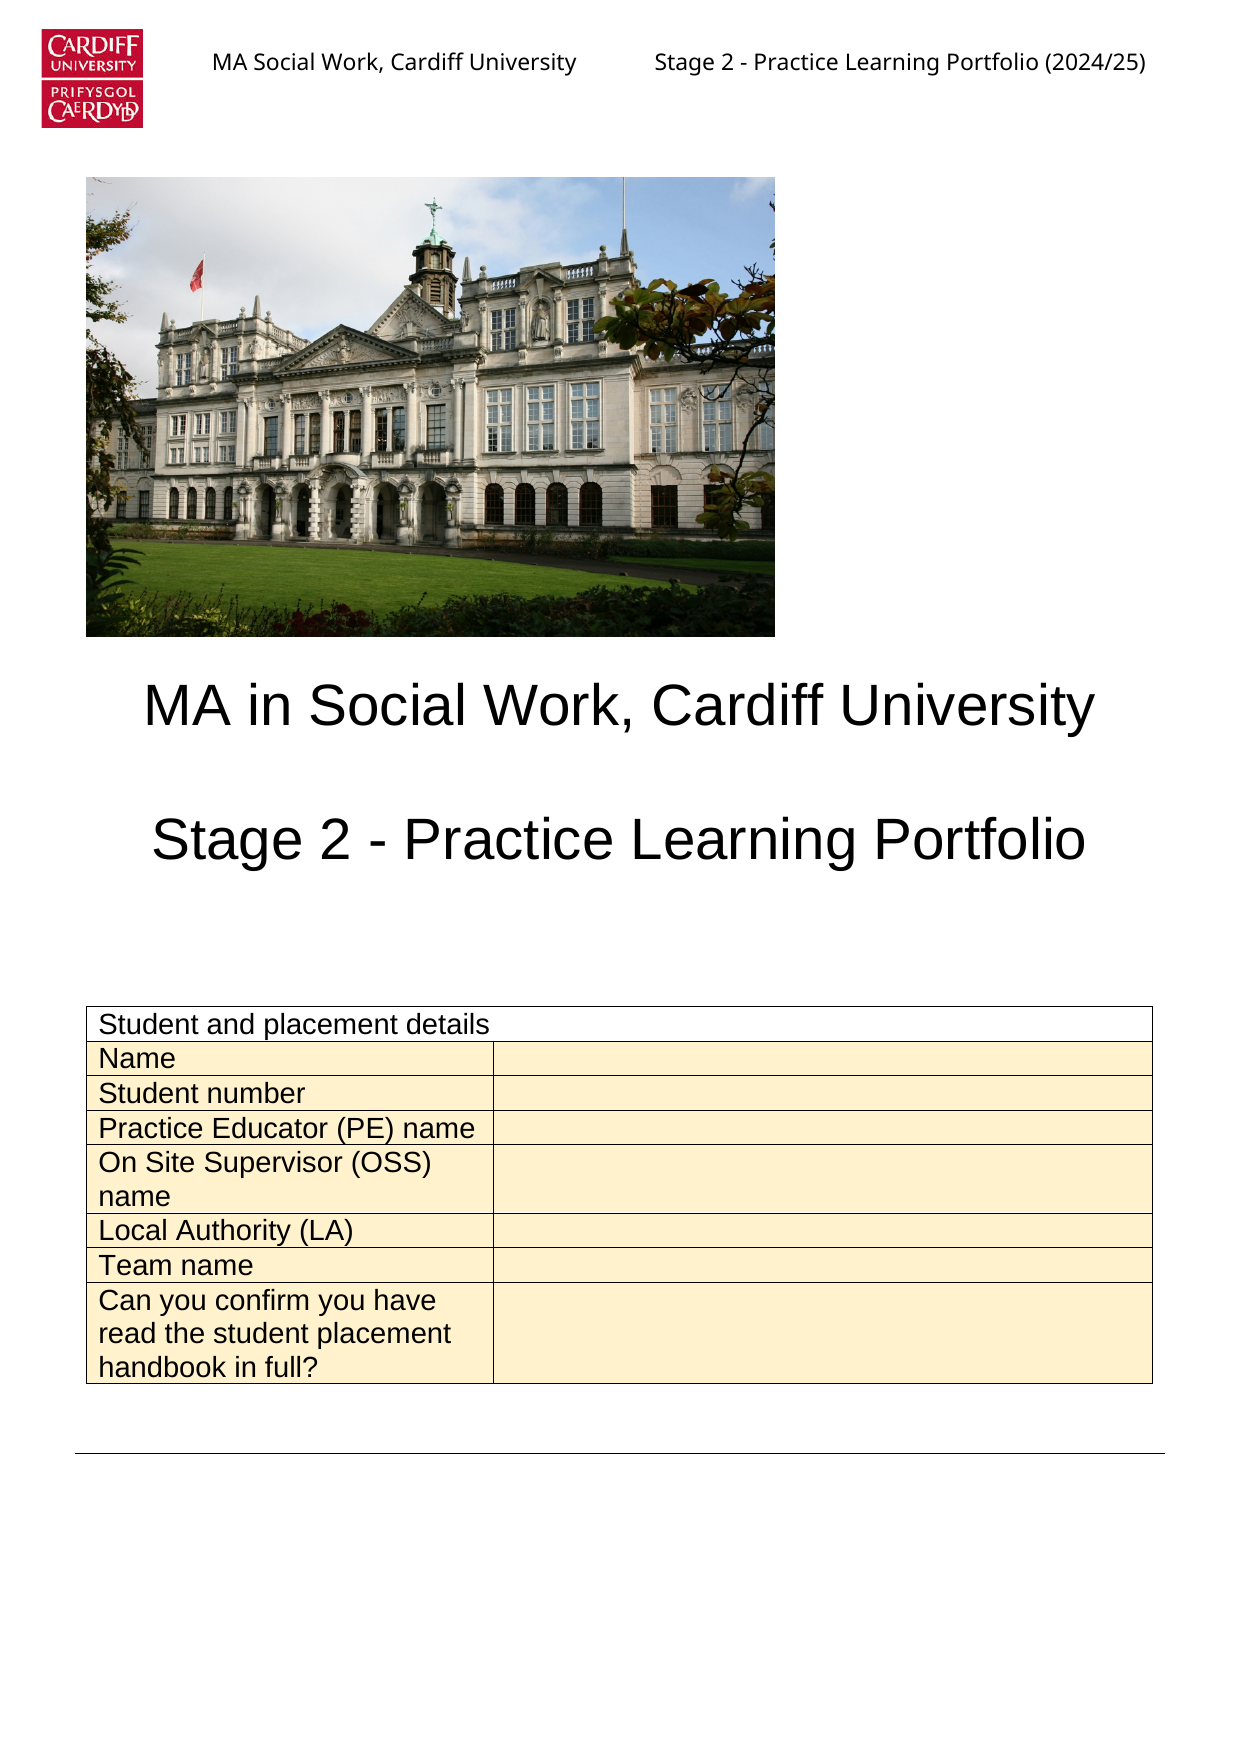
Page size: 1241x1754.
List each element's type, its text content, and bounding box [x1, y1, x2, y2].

picture [41, 29, 143, 128]
table_header MA in Social Work, Cardiff University Stage 2 - Practice Learning Portfolio [75, 144, 1164, 1453]
picture [86, 177, 775, 637]
